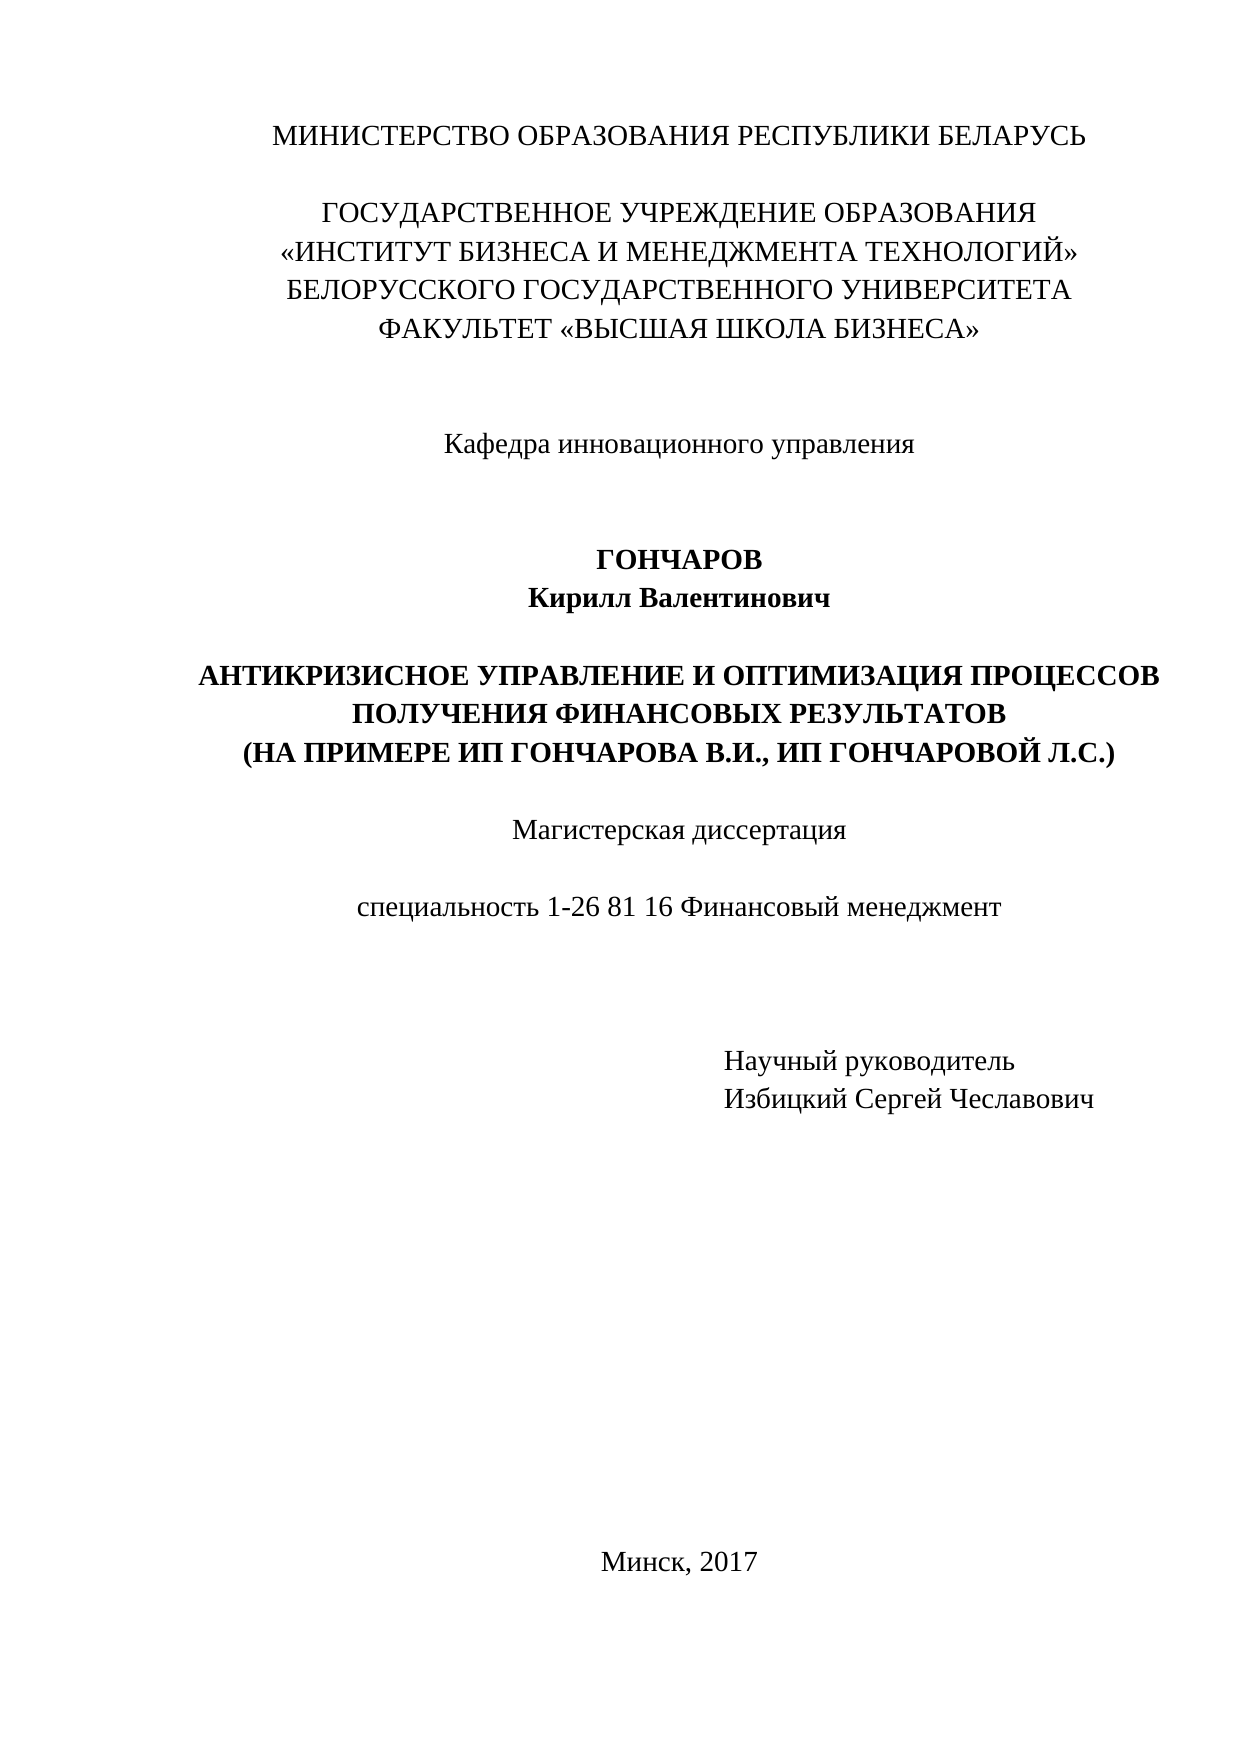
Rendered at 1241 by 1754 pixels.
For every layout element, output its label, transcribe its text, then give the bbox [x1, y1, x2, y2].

text «ИНСТИТУТ БИЗНЕСА И МЕНЕДЖМЕНТА ТЕХНОЛОГИЙ» [177, 234, 1181, 267]
text Магистерская диссертация [177, 812, 1181, 845]
text Избицкий Сергей Чеславович [723, 1082, 1181, 1115]
text (на примере ИП Гончарова В.И., ИП Гончаровой Л.С.) [177, 735, 1181, 768]
text специальность 1-26 81 16 Финансовый менеджмент [177, 889, 1181, 922]
text Антикризисное управление и оптимизация процессов получения финансовых результатов [177, 658, 1181, 730]
text МИНИСТЕРСТВО ОБРАЗОВАНИЯ РЕСПУБЛИКИ БЕЛАРУСЬ [177, 118, 1181, 152]
text Кафедра инновационного управления [177, 426, 1181, 460]
text Минск, 2017 [177, 1544, 1181, 1578]
text Кирилл Валентинович [177, 581, 1181, 614]
text Научный руководитель [723, 1043, 1181, 1077]
text ГОСУДАРСТВЕННОЕ УЧРЕЖДЕНИЕ ОБРАЗОВАНИЯ [177, 195, 1181, 229]
text ГОНЧАРОВ [177, 542, 1181, 576]
text БЕЛОРУССКОГО ГОСУДАРСТВЕННОГО УНИВЕРСИТЕТА [177, 272, 1181, 306]
text ФАКУЛЬТЕТ «ВЫСШАЯ ШКОЛА БИЗНЕСА» [177, 311, 1181, 344]
